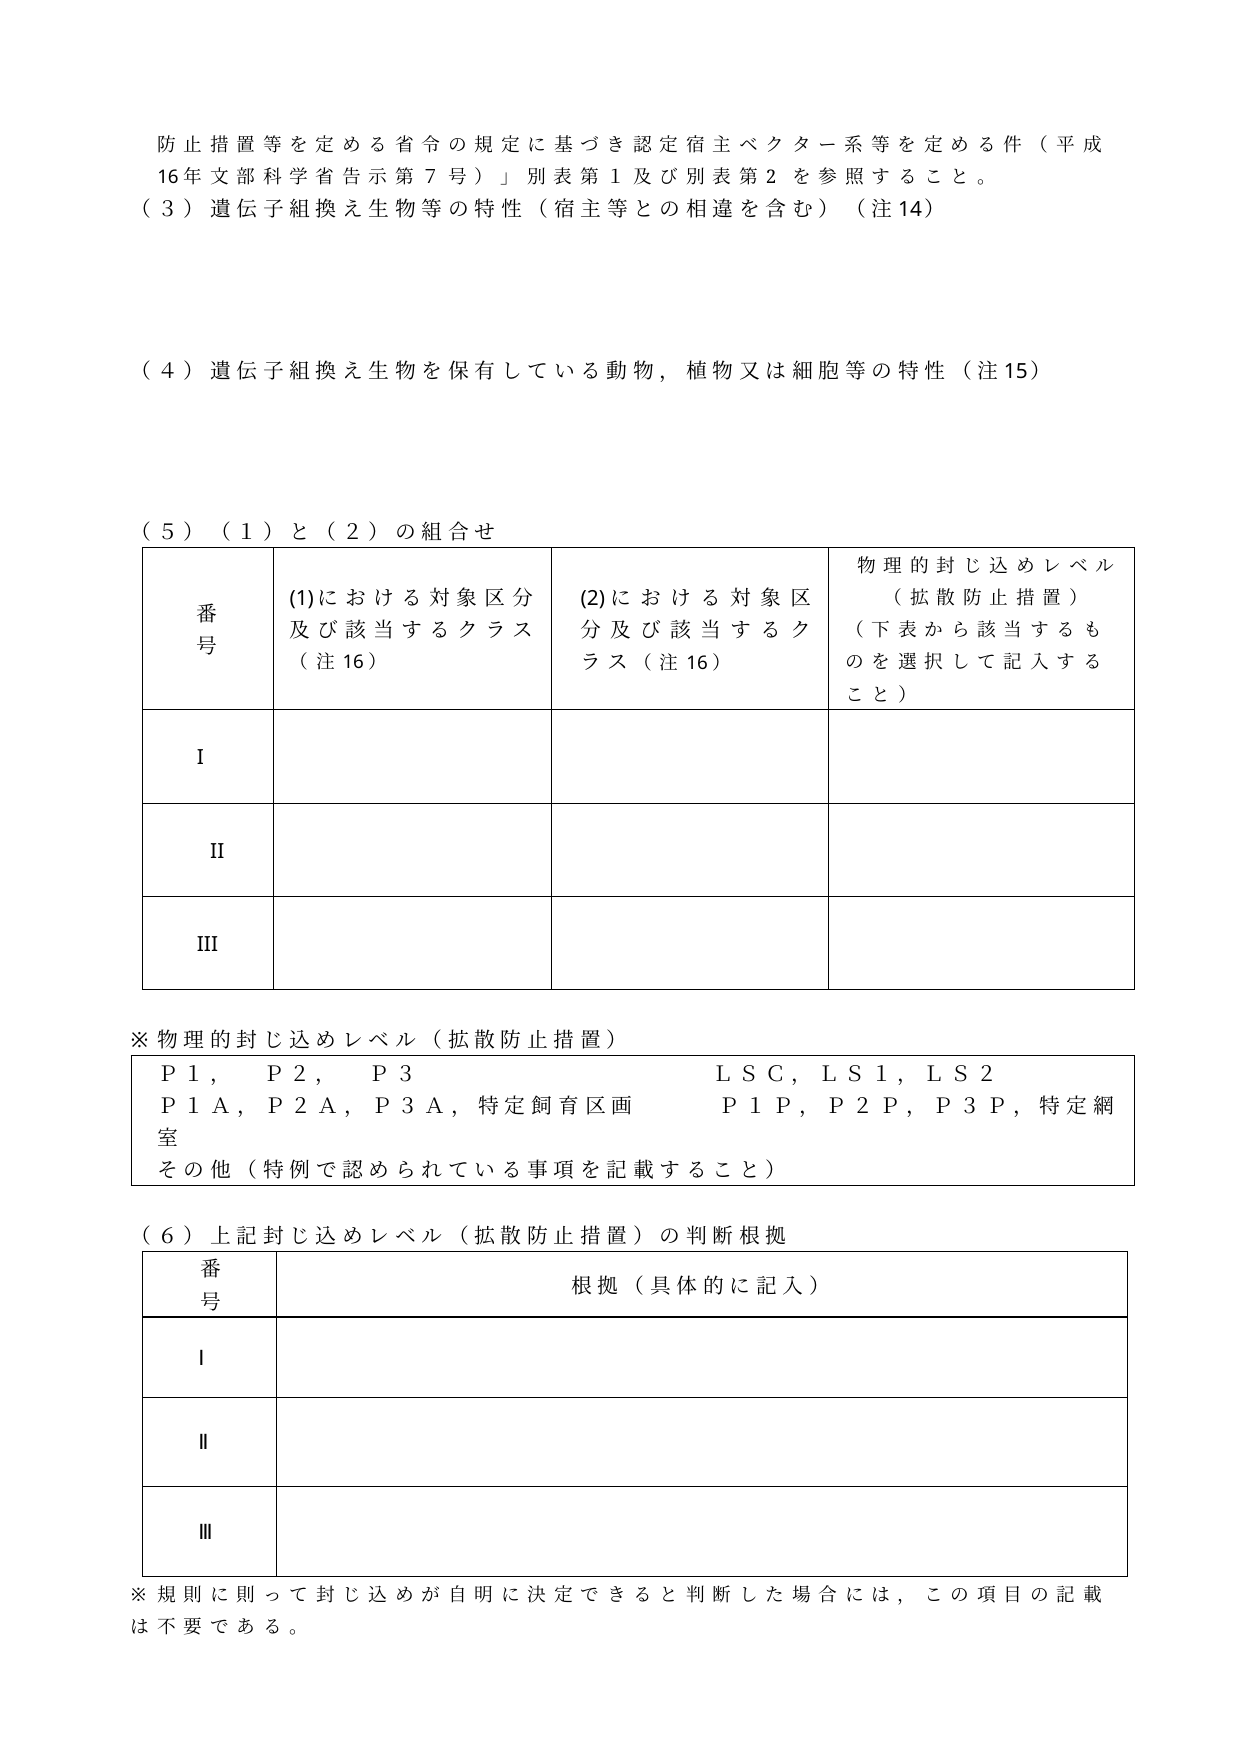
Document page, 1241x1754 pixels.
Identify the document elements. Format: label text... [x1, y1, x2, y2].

table_cell [274, 897, 551, 989]
table_cell [552, 710, 828, 803]
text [131, 127, 1109, 192]
table_header Ｐ１， Ｐ２， Ｐ３ ＬＳＣ，ＬＳ１，ＬＳ２ Ｐ１Ａ，Ｐ２Ａ，Ｐ３Ａ，特定飼育区画 Ｐ１Ｐ，Ｐ２Ｐ，Ｐ３Ｐ，特定網室 その他（特例で認められている事項を記載すること） [132, 1056, 1134, 1185]
text （３）遺伝子組換え生物等の特性（宿主等との相違を含む）（注14） [131, 192, 1109, 224]
table_cell [829, 897, 1134, 989]
text ※規則に則って封じ込めが自明に決定できると判断した場合には，この項目の記載は不要である。 [131, 1577, 1109, 1641]
table_cell II [143, 804, 273, 896]
table_cell [277, 1318, 1127, 1397]
text （６）上記封じ込めレベル（拡散防止措置）の判断根拠 [131, 1218, 1109, 1251]
table_cell [829, 710, 1134, 803]
table_header (2)における対象区分及び該当するクラス（注16） [552, 548, 828, 709]
table_cell Ⅱ [143, 1398, 276, 1486]
table_cell [274, 804, 551, 896]
text （４）遺伝子組換え生物を保有している動物，植物又は細胞等の特性（注15） [131, 353, 1109, 385]
table_cell Ⅲ [143, 1487, 276, 1576]
table_header 根拠（具体的に記入） [277, 1252, 1127, 1316]
text （５）（１）と（２）の組合せ [131, 514, 1109, 547]
table_header (1)における対象区分及び該当するクラス（注16） [274, 548, 551, 709]
table_cell Ⅰ [143, 1318, 276, 1397]
table_cell [277, 1487, 1127, 1576]
table_header 番 号 [143, 1252, 276, 1316]
table_cell [552, 897, 828, 989]
table_cell III [143, 897, 273, 989]
table_header 番 号 [143, 548, 273, 709]
table_cell [277, 1398, 1127, 1486]
table_header 物理的封じ込めレベル （拡散防止措置） （下表から該当するものを選択して記入すること） [829, 548, 1134, 709]
table_cell I [143, 710, 273, 803]
table_cell [552, 804, 828, 896]
table_cell [274, 710, 551, 803]
table_cell [829, 804, 1134, 896]
text ※物理的封じ込めレベル（拡散防止措置） [131, 1023, 1109, 1055]
